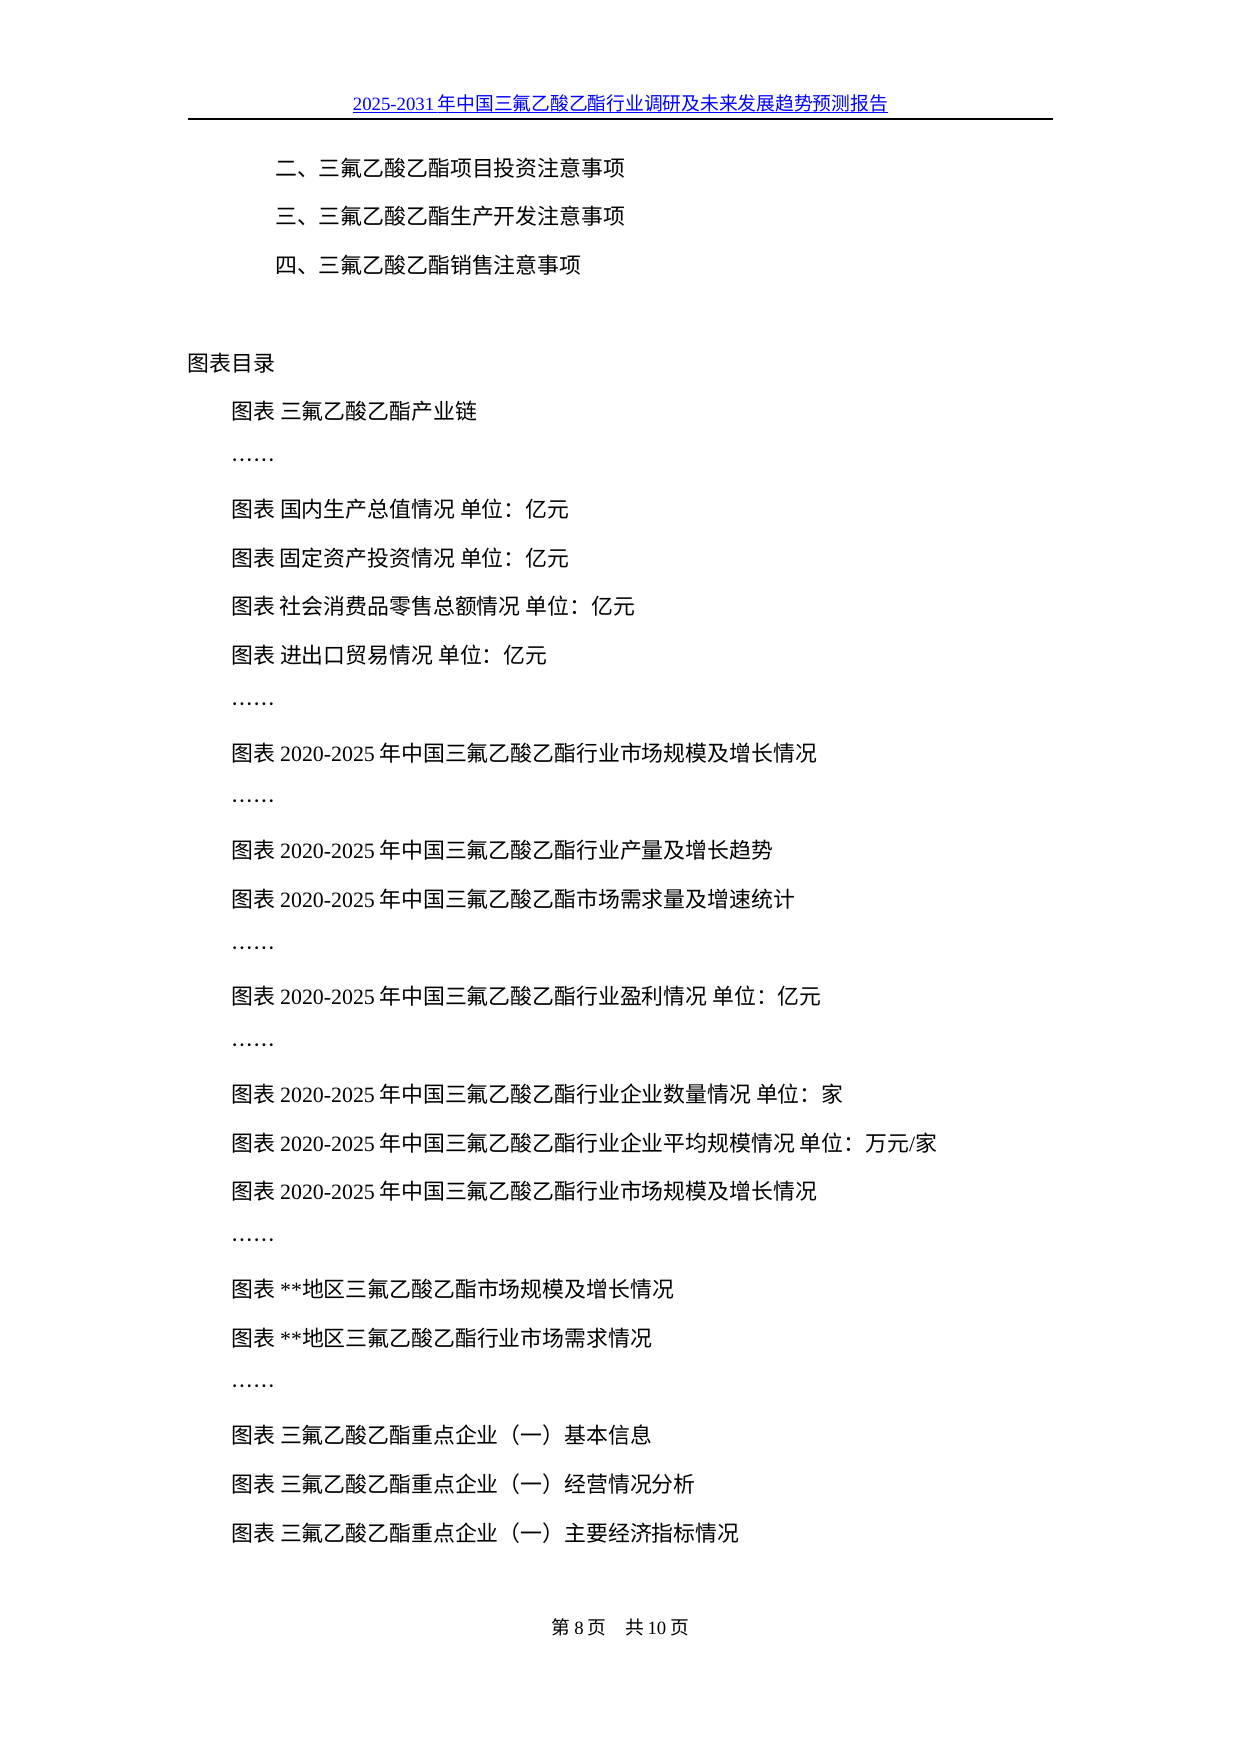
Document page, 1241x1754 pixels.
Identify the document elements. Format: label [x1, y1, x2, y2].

text [187, 150, 1053, 1548]
